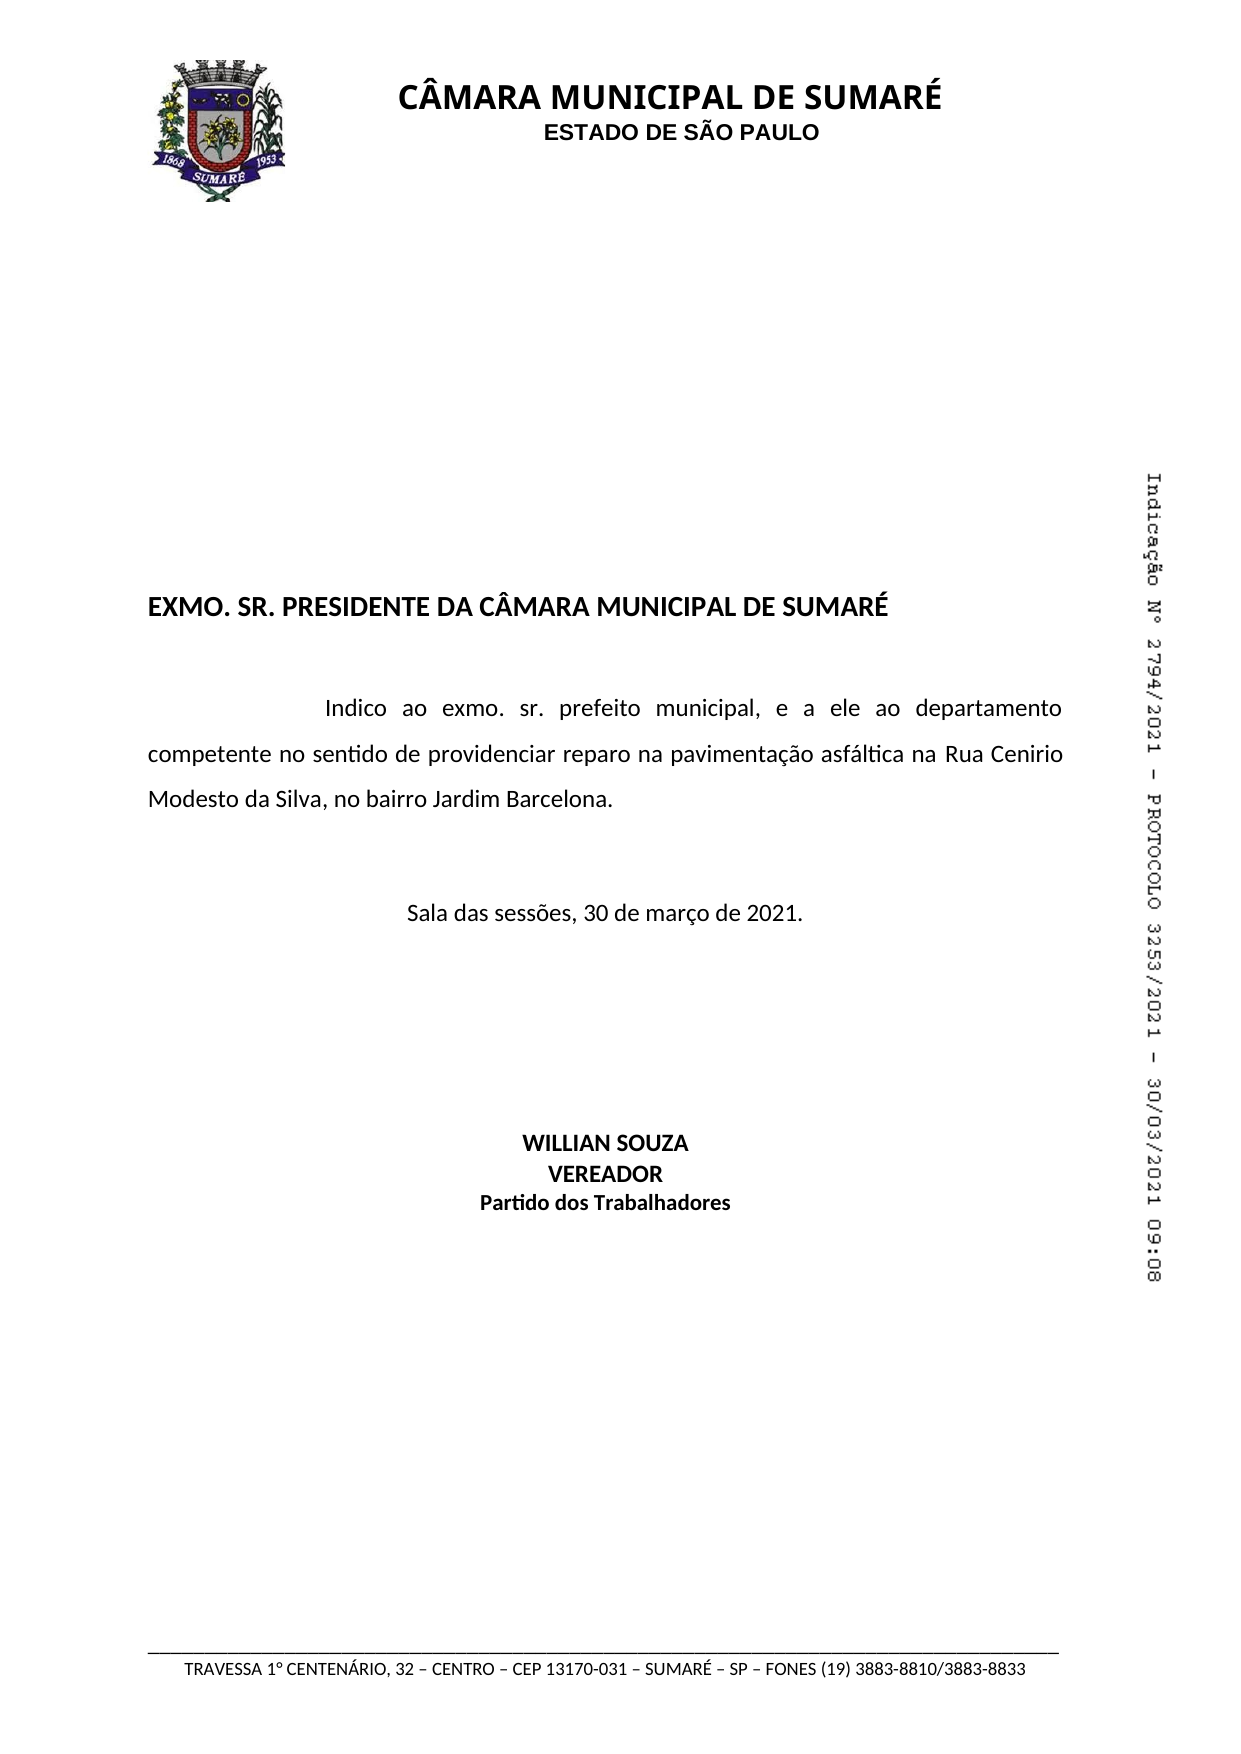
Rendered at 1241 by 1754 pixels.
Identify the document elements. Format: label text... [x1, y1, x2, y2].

text Indico ao exmo. sr. prefeito municipal, e a ele ao departamento competente no sentido de providenciar reparo na pavimentação asfáltica na Rua Cenirio Modesto da Silva, no bairro Jardim Barcelona. [148, 692, 1063, 814]
text Sala das sessões, 30 de março de 2021. [148, 897, 1063, 928]
picture [147, 60, 286, 202]
text VEREADOR [148, 1158, 1063, 1188]
text WILLIAN SOUZA [148, 1127, 1063, 1158]
text Partido dos Trabalhadores [148, 1188, 1063, 1216]
text EXMO. SR. PRESIDENTE DA CÂMARA MUNICIPAL DE SUMARÉ [148, 588, 1063, 623]
picture [1120, 468, 1183, 1286]
